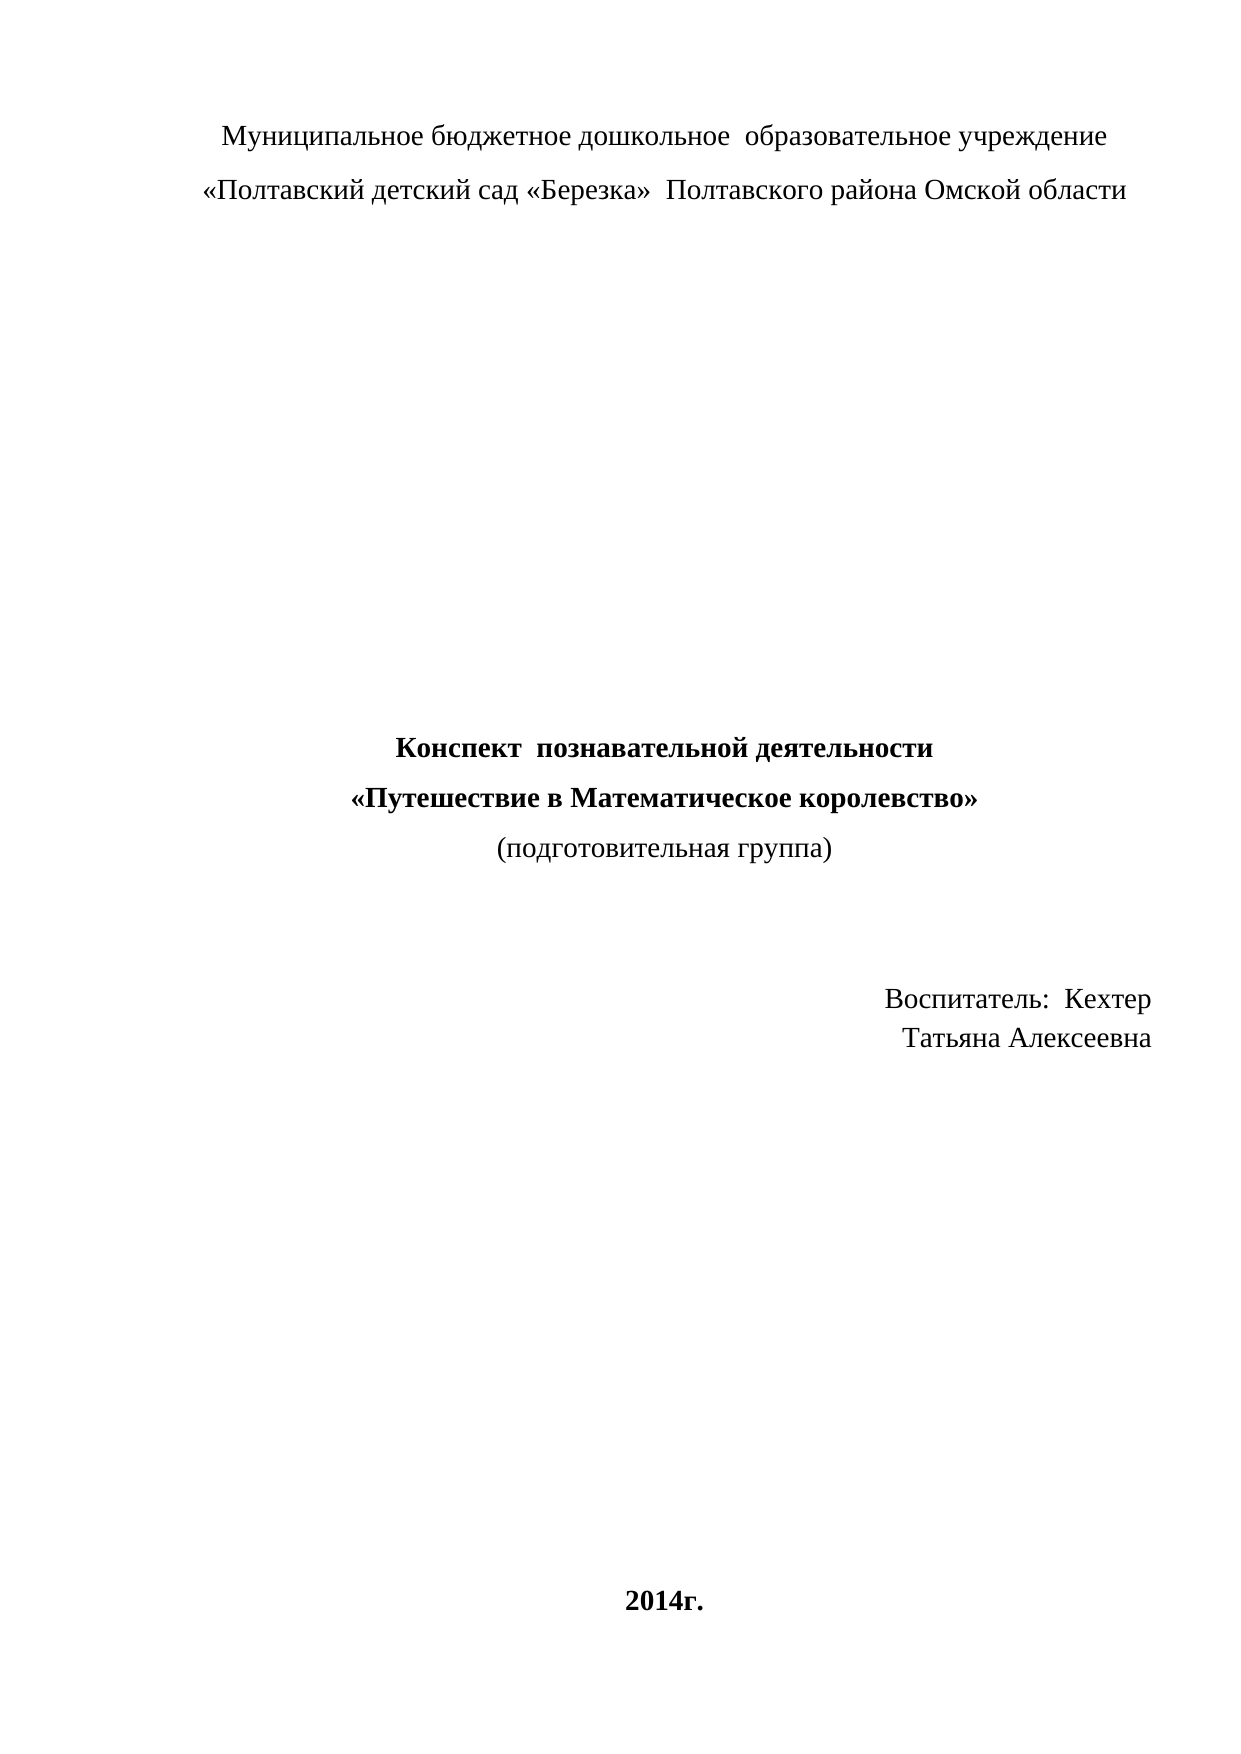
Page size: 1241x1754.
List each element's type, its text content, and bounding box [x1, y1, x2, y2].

text «Полтавский детский сад «Березка» Полтавского района Омской области [177, 172, 1152, 206]
text «Путешествие в Математическое королевство» [177, 780, 1152, 814]
text Конспект познавательной деятельности [177, 730, 1152, 763]
text 2014г. [177, 1583, 1152, 1616]
text (подготовительная группа) [177, 831, 1152, 864]
text Муниципальное бюджетное дошкольное образовательное учреждение [177, 118, 1152, 152]
text Воспитатель: Кехтер Татьяна Алексеевна [177, 982, 1152, 1054]
